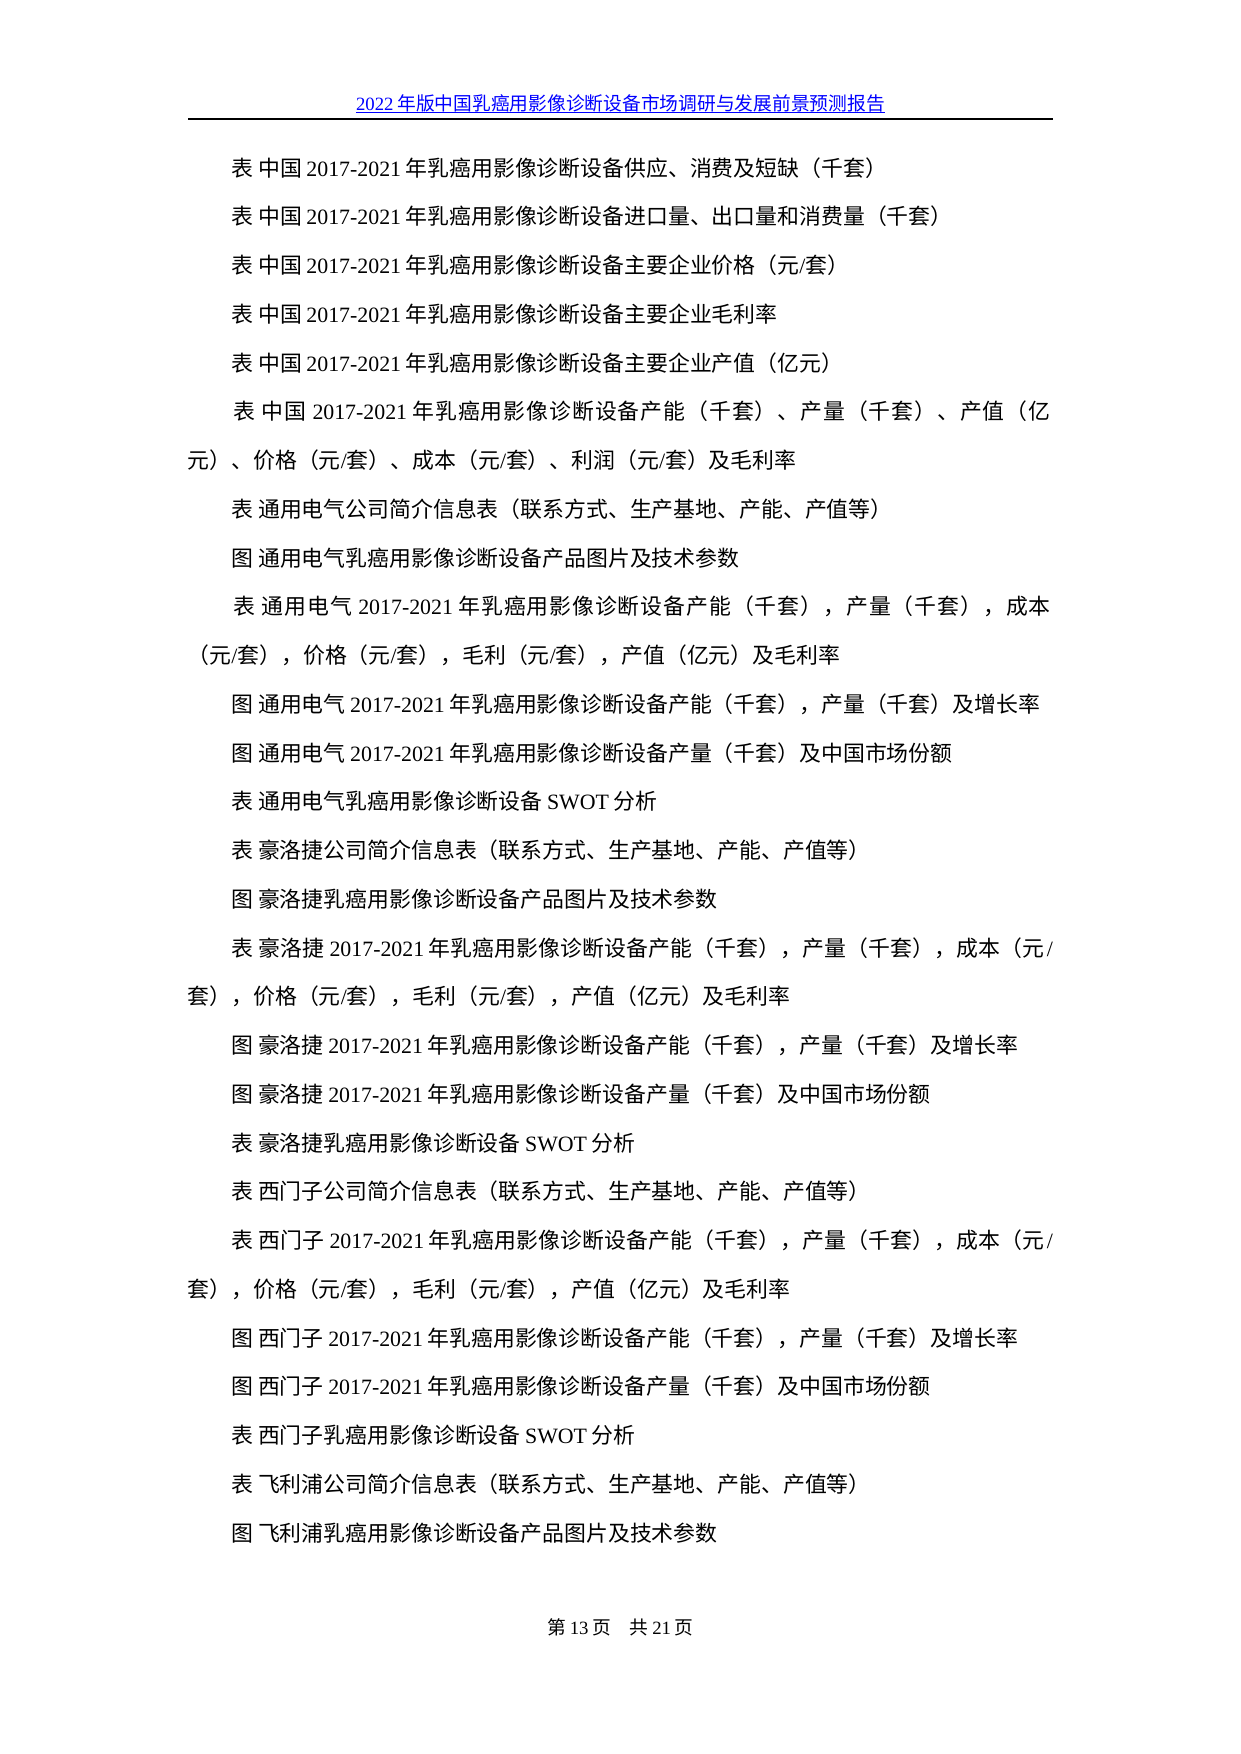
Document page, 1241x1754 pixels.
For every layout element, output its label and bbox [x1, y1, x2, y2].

text [187, 150, 1053, 1548]
